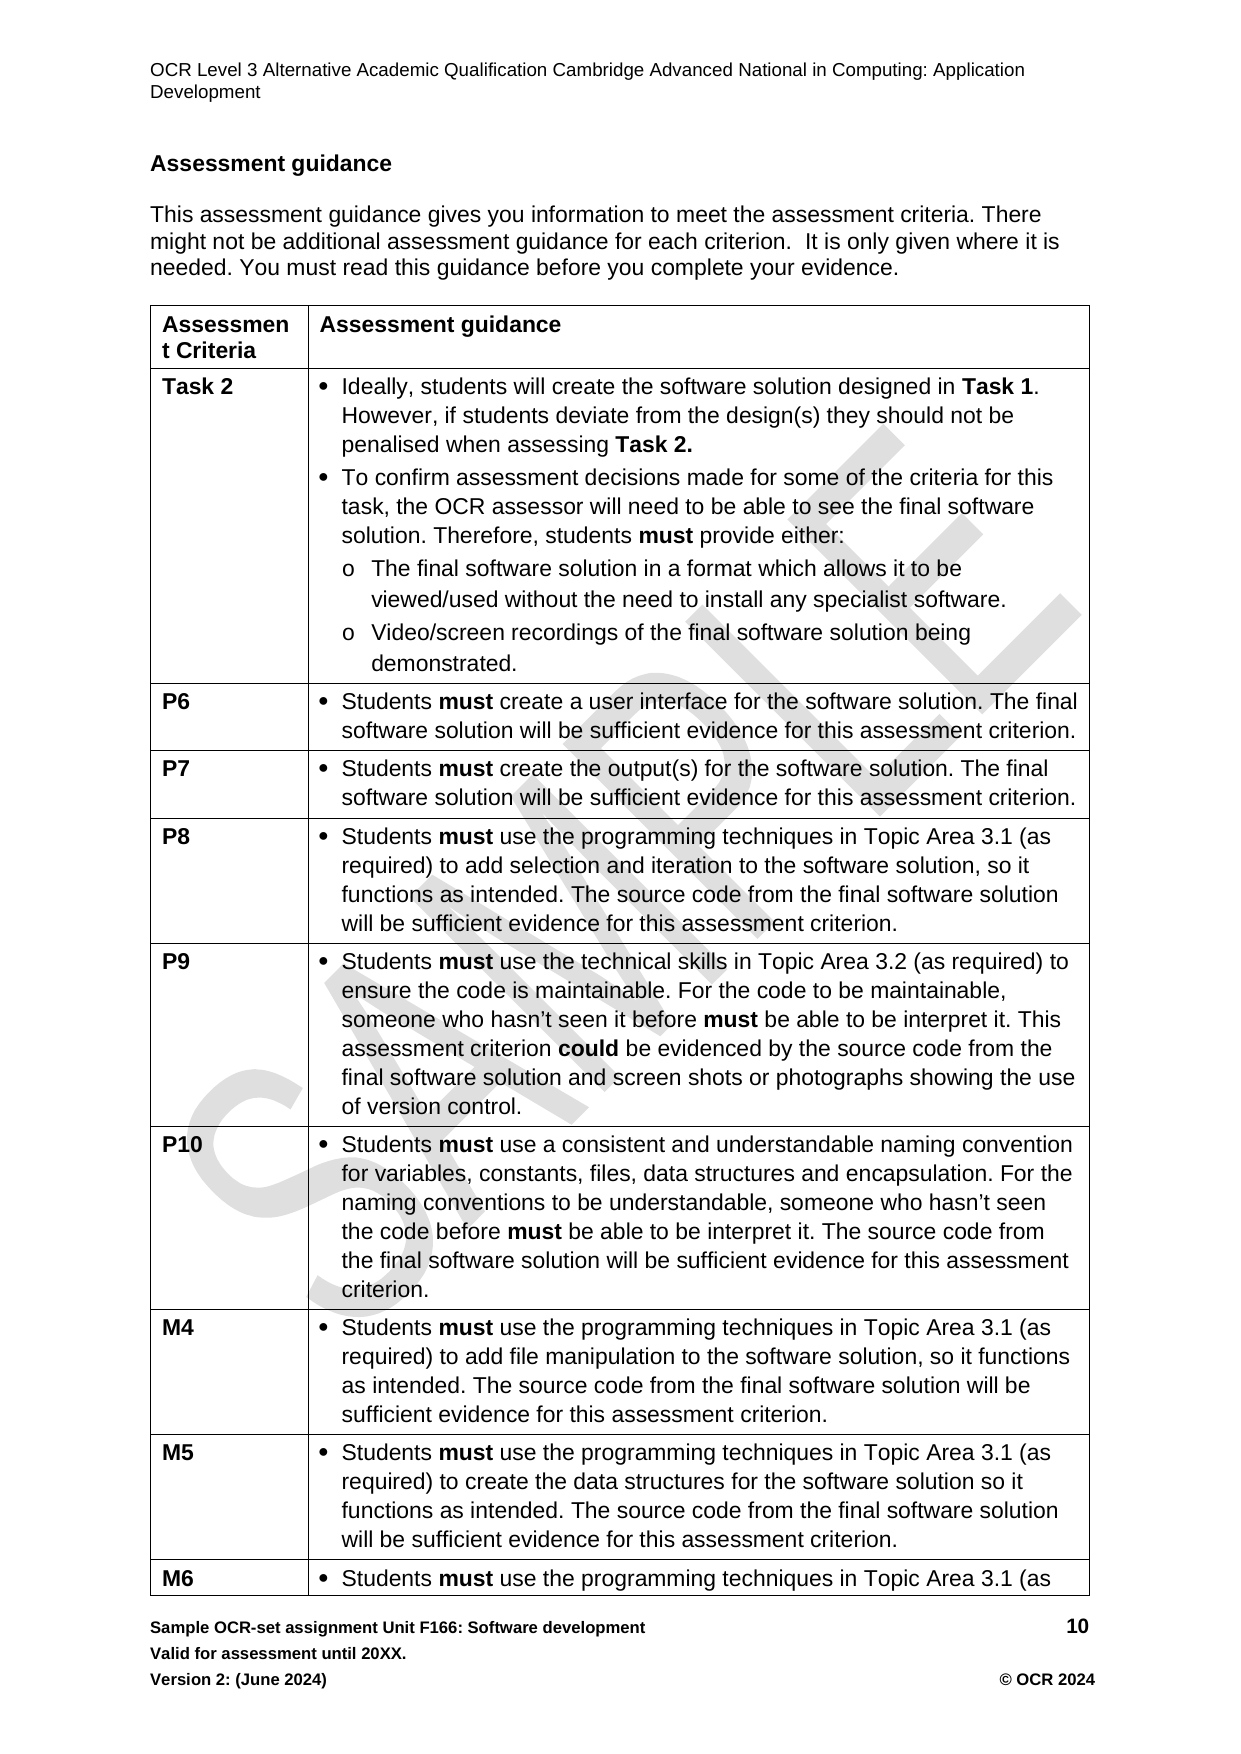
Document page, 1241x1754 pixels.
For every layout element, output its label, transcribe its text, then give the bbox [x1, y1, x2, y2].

table_cell P8 [151, 819, 308, 943]
table_cell P6 [151, 684, 308, 750]
table_cell M6 [151, 1560, 308, 1595]
text This assessment guidance gives you information to meet the assessment criteria. There might not be additional assessment guidance for each criterion. It is only given where it is needed. You must read this guidance before you complete your evidence. [150, 201, 1090, 280]
table_cell P7 [151, 751, 308, 817]
table_cell Ideally, students will create the software solution designed in Task 1. However, if students deviate from the design(s) they should not be penalised when assessing Task 2. To confirm assessment decisions made for some of the criteria for this task, the OCR assessor will need to be able to see the final software solution. Therefore, students must provide either: The final software solution in a format which allows it to be viewed/used without the need to install any specialist software. Video/screen recordings of the final software solution being demonstrated. [309, 369, 1089, 683]
table_cell Students must create a user interface for the software solution. The final software solution will be sufficient evidence for this assessment criterion. [309, 684, 1089, 750]
table_cell P10 [151, 1127, 308, 1309]
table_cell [309, 1560, 1089, 1595]
table_cell Students must use the technical skills in Topic Area 3.2 (as required) to ensure the code is maintainable. For the code to be maintainable, someone who hasn’t seen it before must be able to be interpret it. This assessment criterion could be evidenced by the source code from the final software solution and screen shots or photographs showing the use of version control. [309, 944, 1089, 1126]
table_cell Students must create the output(s) for the software solution. The final software solution will be sufficient evidence for this assessment criterion. [309, 751, 1089, 817]
text Assessment guidance [150, 150, 1090, 176]
table_header Assessment Criteria [151, 306, 308, 367]
table_cell M5 [151, 1435, 308, 1559]
table_cell M4 [151, 1310, 308, 1434]
table_header Assessment guidance [309, 306, 1089, 367]
table_cell P9 [151, 944, 308, 1126]
table_cell Task 2 [151, 369, 308, 683]
table_cell Students must use the programming techniques in Topic Area 3.1 (as required) to add file manipulation to the software solution, so it functions as intended. The source code from the final software solution will be sufficient evidence for this assessment criterion. [309, 1310, 1089, 1434]
table_cell Students must use a consistent and understandable naming convention for variables, constants, files, data structures and encapsulation. For the naming conventions to be understandable, someone who hasn’t seen the code before must be able to be interpret it. The source code from the final software solution will be sufficient evidence for this assessment criterion. [309, 1127, 1089, 1309]
table_cell Students must use the programming techniques in Topic Area 3.1 (as required) to create the data structures for the software solution so it functions as intended. The source code from the final software solution will be sufficient evidence for this assessment criterion. [309, 1435, 1089, 1559]
table_cell Students must use the programming techniques in Topic Area 3.1 (as required) to add selection and iteration to the software solution, so it functions as intended. The source code from the final software solution will be sufficient evidence for this assessment criterion. [309, 819, 1089, 943]
